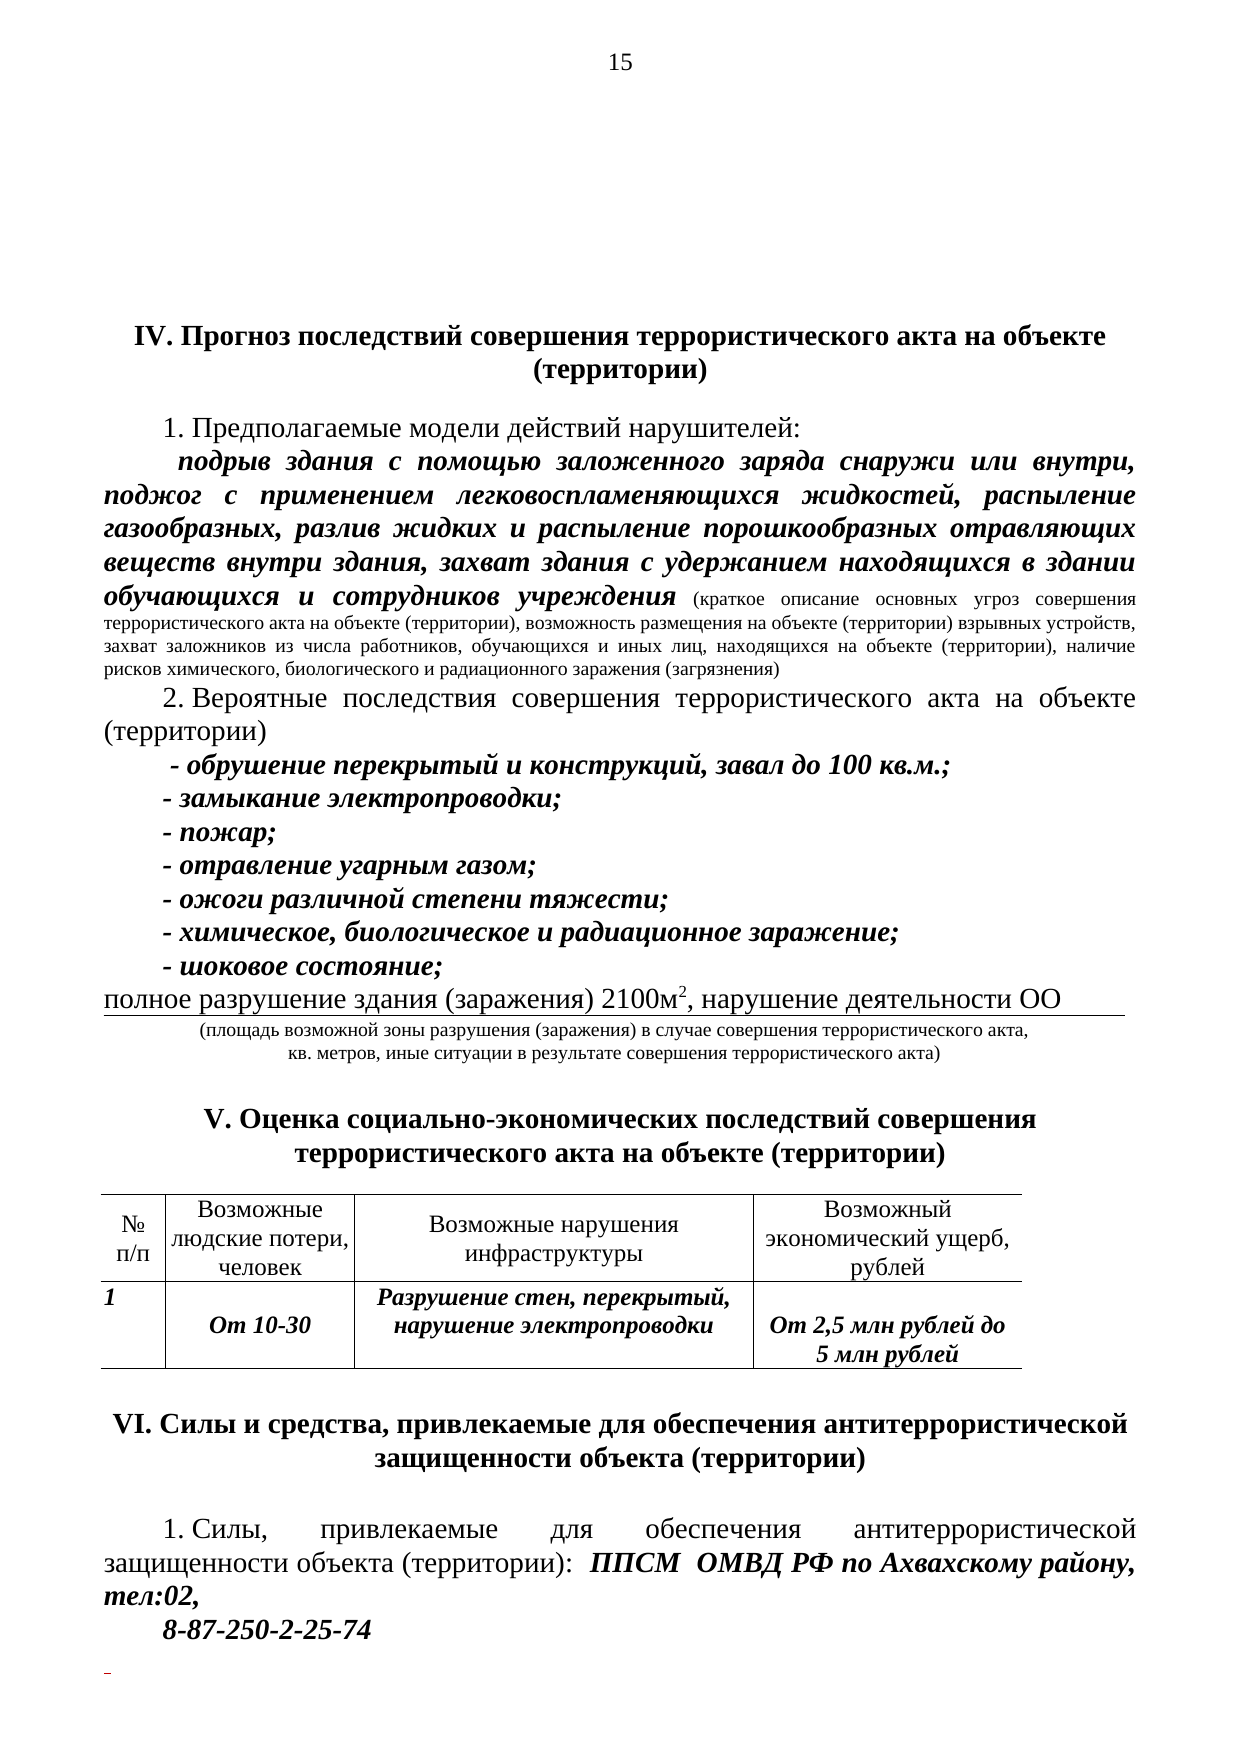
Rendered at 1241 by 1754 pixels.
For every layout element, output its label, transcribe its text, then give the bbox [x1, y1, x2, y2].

text - ожоги различной степени тяжести; [103, 881, 1137, 914]
text 8-87-250-2-25-74 [103, 1612, 1137, 1645]
text 1. Силы, привлекаемые для обеспечения антитеррористической защищенности объекта (территории): ППСМ ОМВД РФ по Ахвахскому району, тел:02, [103, 1511, 1137, 1612]
text 1. Предполагаемые модели действий нарушителей: [103, 410, 1137, 443]
text - отравление угарным газом; [103, 847, 1137, 881]
table_cell Разрушение стен, перекрытый, нарушение электропроводки [355, 1282, 753, 1368]
text подрыв здания с помощью заложенного заряда снаружи или внутри, поджог с применением легковоспламеняющихся жидкостей, распыление газообразных, разлив жидких и распыление порошкообразных отравляющих веществ внутри здания, захват здания с удержанием находящихся в здании обучающихся и сотрудников учреждения (краткое описание основных угроз совершения террористического акта на объекте (территории), возможность размещения на объекте (территории) взрывных устройств, захват заложников из числа работников, обучающихся и иных лиц, находящихся на объекте (территории), наличие рисков химического, биологического и радиационного заражения (загрязнения) [103, 443, 1137, 680]
text V. Оценка социально-экономических последствий совершения террористического акта на объекте (территории) [103, 1101, 1137, 1168]
table_header № п/п [101, 1195, 165, 1281]
text - замыкание электропроводки; [103, 780, 1137, 814]
text VI. Силы и средства, привлекаемые для обеспечения антитеррористической защищенности объекта (территории) [103, 1407, 1137, 1474]
text IV. Прогноз последствий совершения террористического акта на объекте (территории) [103, 318, 1137, 385]
text - шоковое состояние; [103, 948, 1137, 982]
table_header Возможные нарушения инфраструктуры [355, 1195, 753, 1281]
table_header Возможные людские потери, человек [166, 1195, 354, 1281]
text (площадь возможной зоны разрушения (заражения) в случае совершения террористического акта, кв. метров, иные ситуации в результате совершения террористического акта) [103, 1016, 1125, 1064]
text полное разрушение здания (заражения) 2100м2, нарушение деятельности ОО [103, 982, 1137, 1015]
text - химическое, биологическое и радиационное заражение; [103, 914, 1137, 948]
text - обрушение перекрытый и конструкций, завал до 100 кв.м.; [103, 747, 1137, 780]
table_cell 1 [101, 1282, 165, 1368]
table_cell От 2,5 млн рублей до 5 млн рублей [754, 1282, 1022, 1368]
text - пожар; [103, 814, 1137, 847]
text 2. Вероятные последствия совершения террористического акта на объекте (территории) [103, 680, 1137, 747]
table_cell От 10-30 [166, 1282, 354, 1368]
table_header Возможный экономический ущерб, рублей [754, 1195, 1022, 1281]
